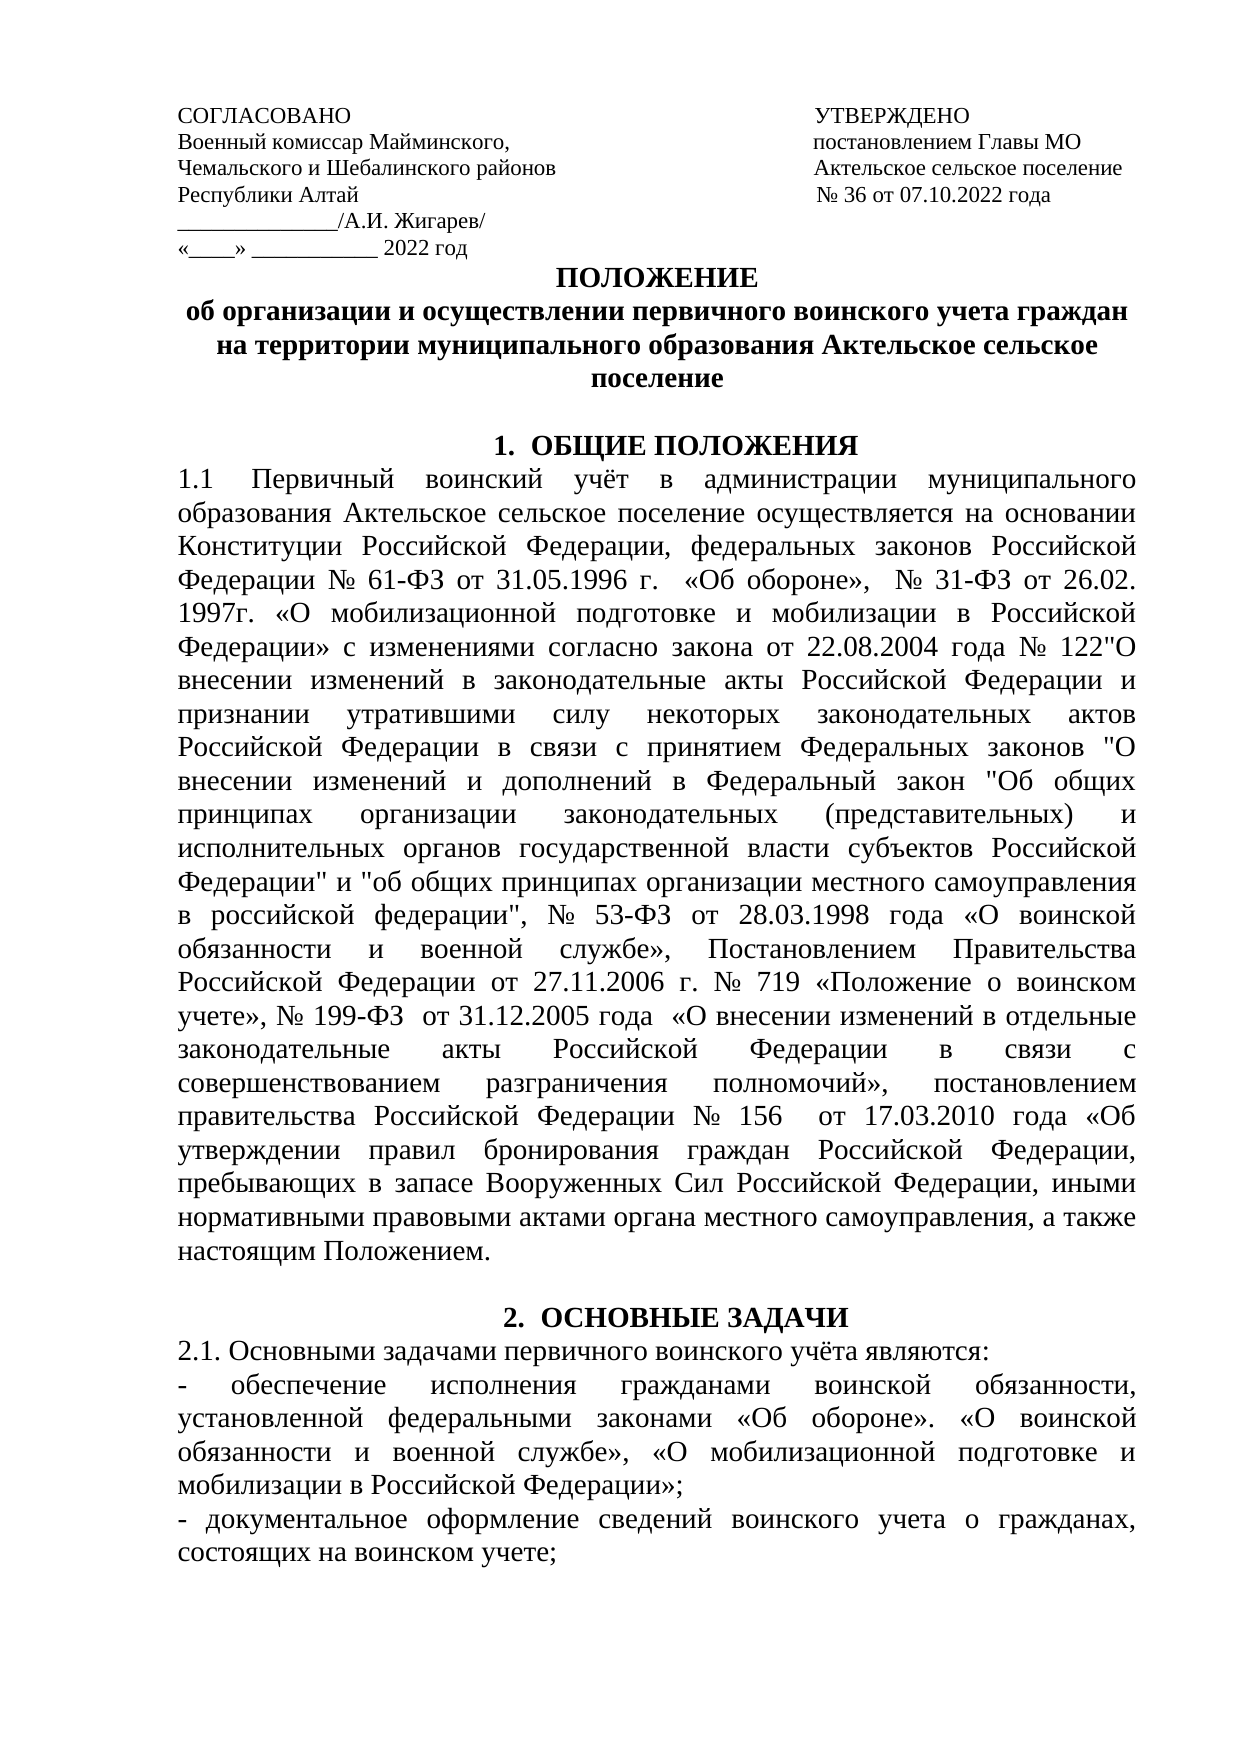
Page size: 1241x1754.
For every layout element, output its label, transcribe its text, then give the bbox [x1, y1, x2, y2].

text - документальное оформление сведений воинского учета о гражданах, состоящих на воинском учете; [177, 1501, 1137, 1568]
text ______________/А.И. Жигарев/ [177, 207, 1137, 233]
text Республики Алтай № 36 от 07.10.2022 года [177, 181, 1137, 207]
list ОСНОВНЫЕ ЗАДАЧИ [215, 1300, 1137, 1333]
text Чемальского и Шебалинского районов Актельское сельское поселение [177, 154, 1137, 181]
list ОБЩИЕ ПОЛОЖЕНИЯ [215, 428, 1137, 461]
text - обеспечение исполнения гражданами воинской обязанности, установленной федеральными законами «Об обороне». «О воинской обязанности и военной службе», «О мобилизационной подготовке и мобилизации в Российской Федерации»; [177, 1367, 1137, 1501]
list Первичный воинский учёт в администрации муниципального образования Актельское сельское поселение осуществляется на основании Конституции Российской Федерации, федеральных законов Российской Федерации № 61-ФЗ от 31.05.1996 г. «Об обороне», № 31-ФЗ от 26.02. 1997г. «О мобилизационной подготовке и мобилизации в Российской Федерации» с изменениями согласно закона от 22.08.2004 года № 122"О внесении изменений в законодательные акты Российской Федерации и признании утратившими силу некоторых законодательных актов Российской Федерации в связи с принятием Федеральных законов "О внесении изменений и дополнений в Федеральный закон "Об общих принципах организации законодательных (представительных) и исполнительных органов государственной власти субъектов Российской Федерации" и "об общих принципах организации местного самоуправления в российской федерации", № 53-ФЗ от 28.03.1998 года «О воинской обязанности и военной службе», Постановлением Правительства Российской Федерации от 27.11.2006 г. № 719 «Положение о воинском учете», № 199-ФЗ от 31.12.2005 года «О внесении изменений в отдельные законодательные акты Российской Федерации в связи с совершенствованием разграничения полномочий», постановлением правительства Российской Федерации № 156 от 17.03.2010 года «Об утверждении правил бронирования граждан Российской Федерации, пребывающих в запасе Вооруженных Сил Российской Федерации, иными нормативными правовыми актами органа местного самоуправления, а также настоящим Положением. [177, 461, 1137, 1266]
text об организации и осуществлении первичного воинского учета граждан на территории муниципального образования Актельское сельское поселение [177, 293, 1137, 394]
text СОГЛАСОВАНО УТВЕРЖДЕНО [177, 102, 1137, 128]
text 2.1. Основными задачами первичного воинского учёта являются: [177, 1333, 1137, 1367]
text ПОЛОЖЕНИЕ [177, 260, 1137, 293]
text «____» ___________ 2022 год [177, 233, 1137, 260]
text Военный комиссар Майминского, постановлением Главы МО [177, 128, 1137, 154]
